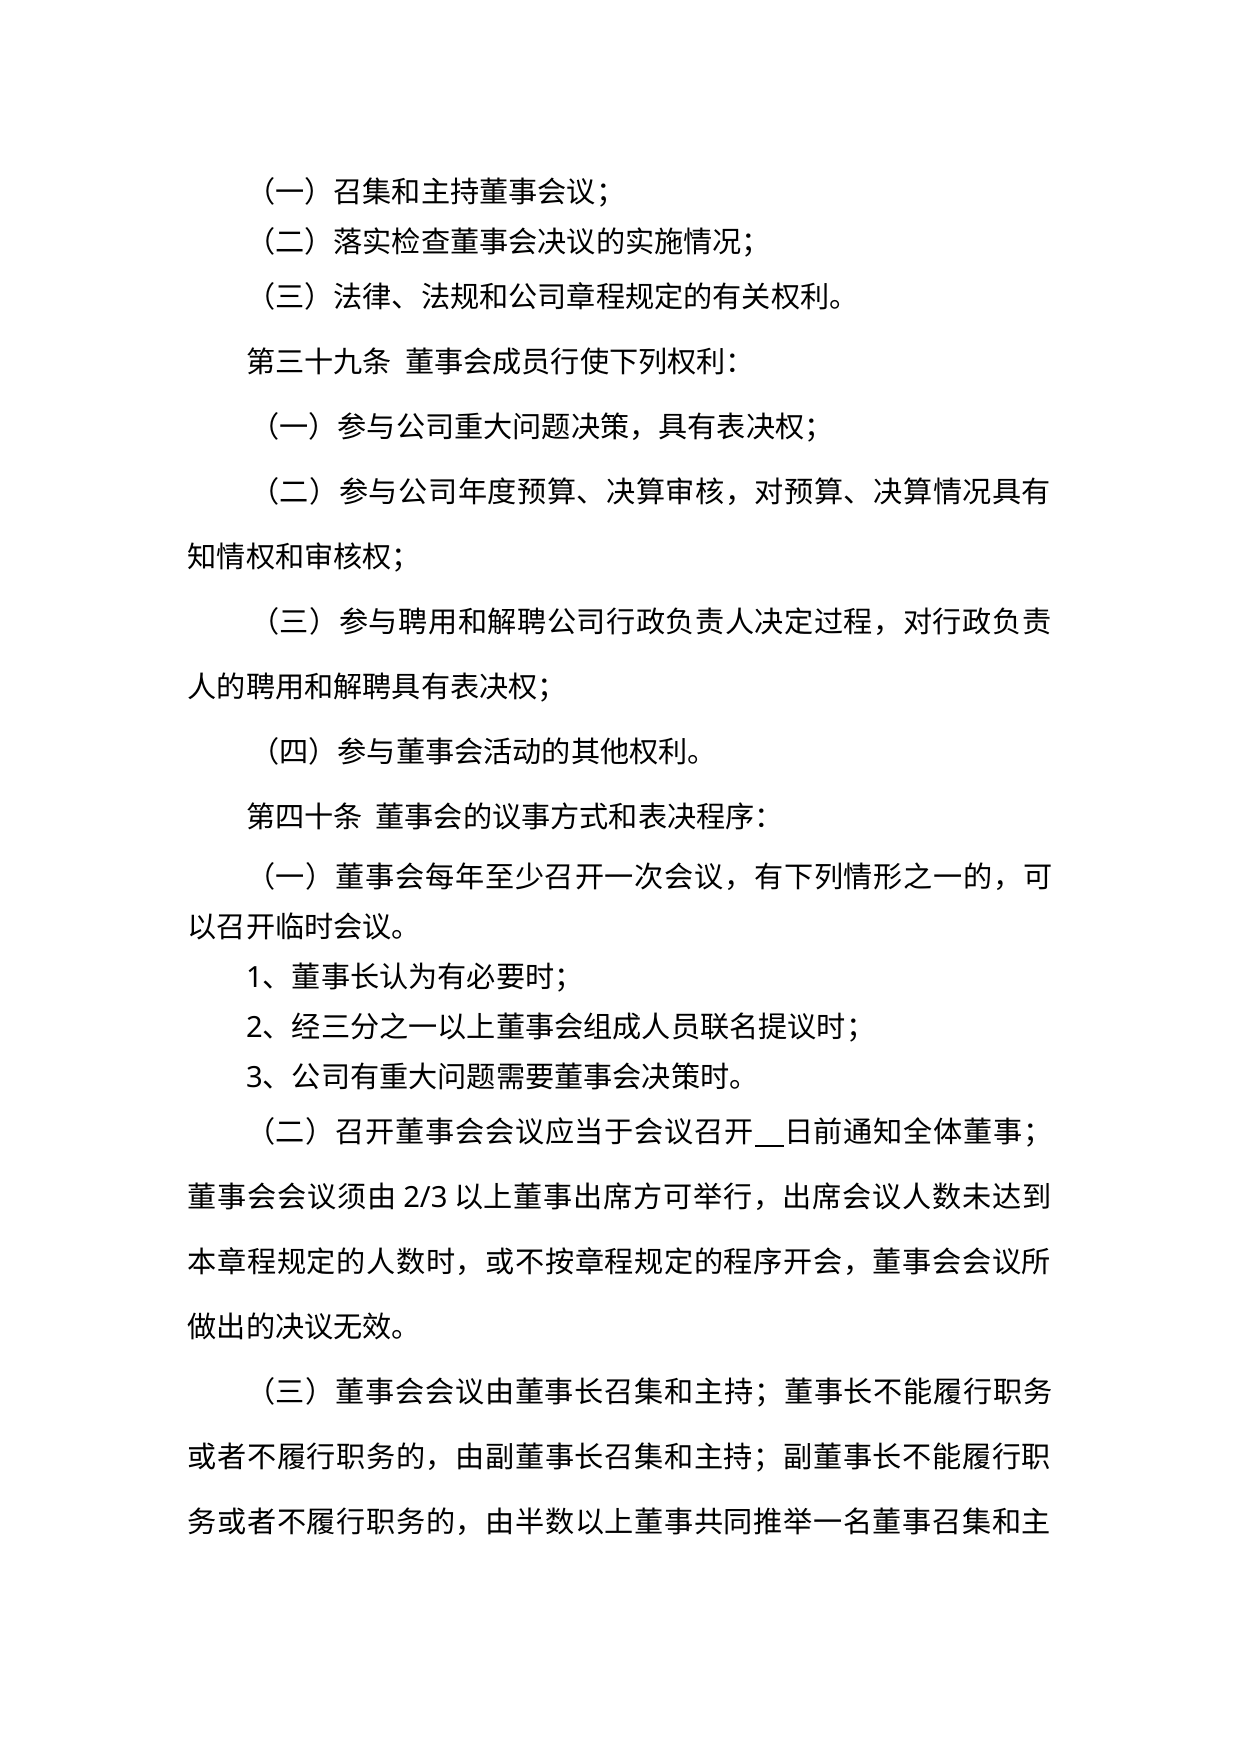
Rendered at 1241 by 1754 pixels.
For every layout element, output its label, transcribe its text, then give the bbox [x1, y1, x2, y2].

text （一）召集和主持董事会议； [187, 162, 1053, 212]
text （二）落实检查董事会决议的实施情况； [187, 212, 1053, 262]
text 2、经三分之一以上董事会组成人员联名提议时； [187, 997, 1053, 1047]
text 1、董事长认为有必要时； [187, 947, 1053, 997]
text （三）法律、法规和公司章程规定的有关权利。 [187, 262, 1053, 327]
text （一）董事会每年至少召开一次会议，有下列情形之一的，可以召开临时会议。 [187, 847, 1053, 947]
text 第三十九条 董事会成员行使下列权利： [187, 327, 1053, 392]
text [187, 1357, 1053, 1552]
text （三）参与聘用和解聘公司行政负责人决定过程，对行政负责人的聘用和解聘具有表决权； [187, 587, 1053, 717]
text （二）参与公司年度预算、决算审核，对预算、决算情况具有知情权和审核权； [187, 457, 1053, 587]
text （二）召开董事会会议应当于会议召开 日前通知全体董事；董事会会议须由2/3以上董事出席方可举行，出席会议人数未达到本章程规定的人数时，或不按章程规定的程序开会，董事会会议所做出的决议无效。 [187, 1097, 1053, 1357]
text （四）参与董事会活动的其他权利。 [187, 717, 1053, 782]
text 第四十条 董事会的议事方式和表决程序： [187, 782, 1053, 847]
text （一）参与公司重大问题决策，具有表决权； [187, 392, 1053, 457]
text 3、公司有重大问题需要董事会决策时。 [187, 1047, 1053, 1097]
